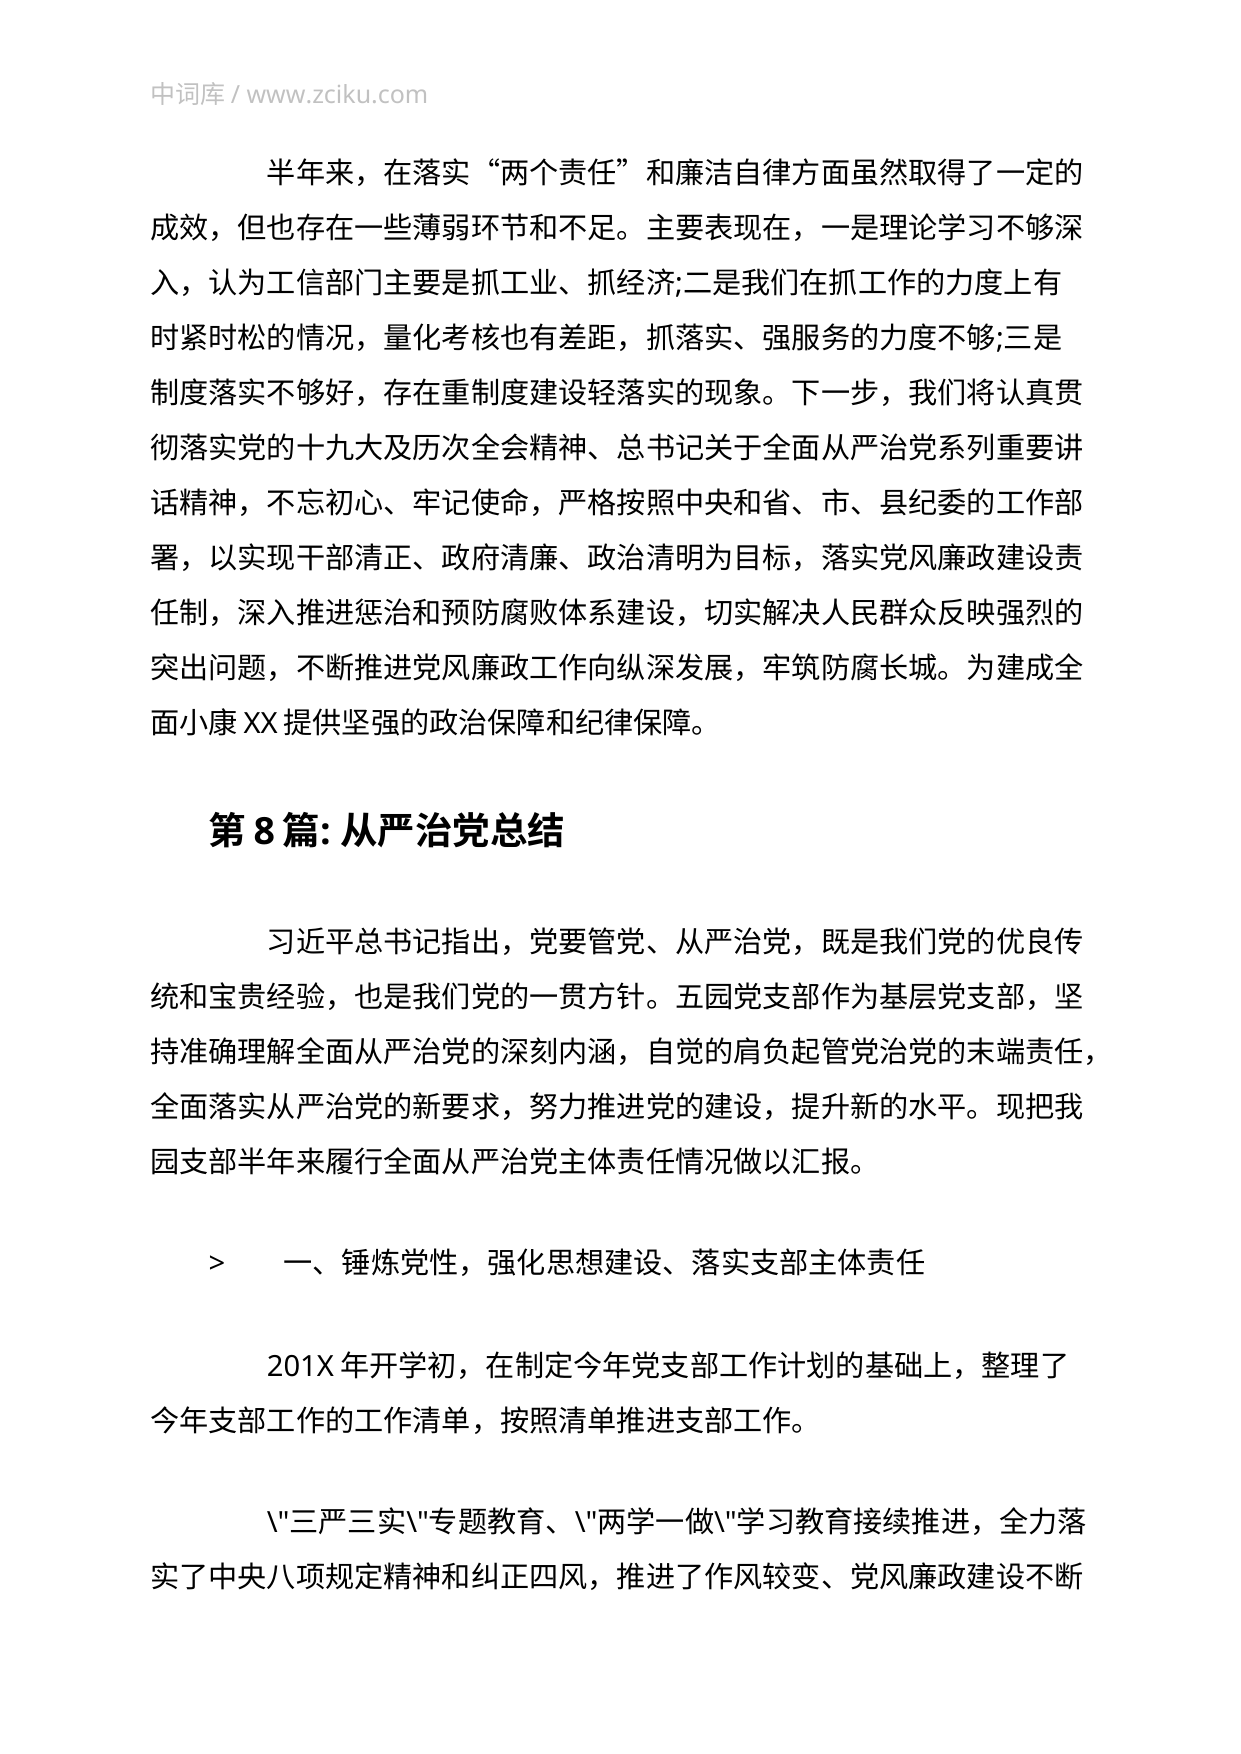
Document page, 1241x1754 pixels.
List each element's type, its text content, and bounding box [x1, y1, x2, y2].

text > 一、锤炼党性，强化思想建设、落实支部主体责任 [150, 1240, 1090, 1282]
text 201X年开学初，在制定今年党支部工作计划的基础上，整理了今年支部工作的工作清单，按照清单推进支部工作。 [150, 1342, 1090, 1439]
text 第8篇: 从严治党总结 [150, 801, 1090, 856]
text 半年来，在落实“两个责任”和廉洁自律方面虽然取得了一定的成效，但也存在一些薄弱环节和不足。主要表现在，一是理论学习不够深入，认为工信部门主要是抓工业、抓经济;二是我们在抓工作的力度上有时紧时松的情况，量化考核也有差距，抓落实、强服务的力度不够;三是制度落实不够好，存在重制度建设轻落实的现象。下一步，我们将认真贯彻落实党的十九大及历次全会精神、总书记关于全面从严治党系列重要讲话精神，不忘初心、牢记使命，严格按照中央和省、市、县纪委的工作部署，以实现干部清正、政府清廉、政治清明为目标，落实党风廉政建设责任制，深入推进惩治和预防腐败体系建设，切实解决人民群众反映强烈的突出问题，不断推进党风廉政工作向纵深发展，牢筑防腐长城。为建成全面小康XX提供坚强的政治保障和纪律保障。 [150, 150, 1090, 742]
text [150, 1499, 1090, 1596]
text 习近平总书记指出，党要管党、从严治党，既是我们党的优良传统和宝贵经验，也是我们党的一贯方针。五园党支部作为基层党支部，坚持准确理解全面从严治党的深刻内涵，自觉的肩负起管党治党的末端责任，全面落实从严治党的新要求，努力推进党的建设，提升新的水平。现把我园支部半年来履行全面从严治党主体责任情况做以汇报。 [150, 919, 1090, 1181]
